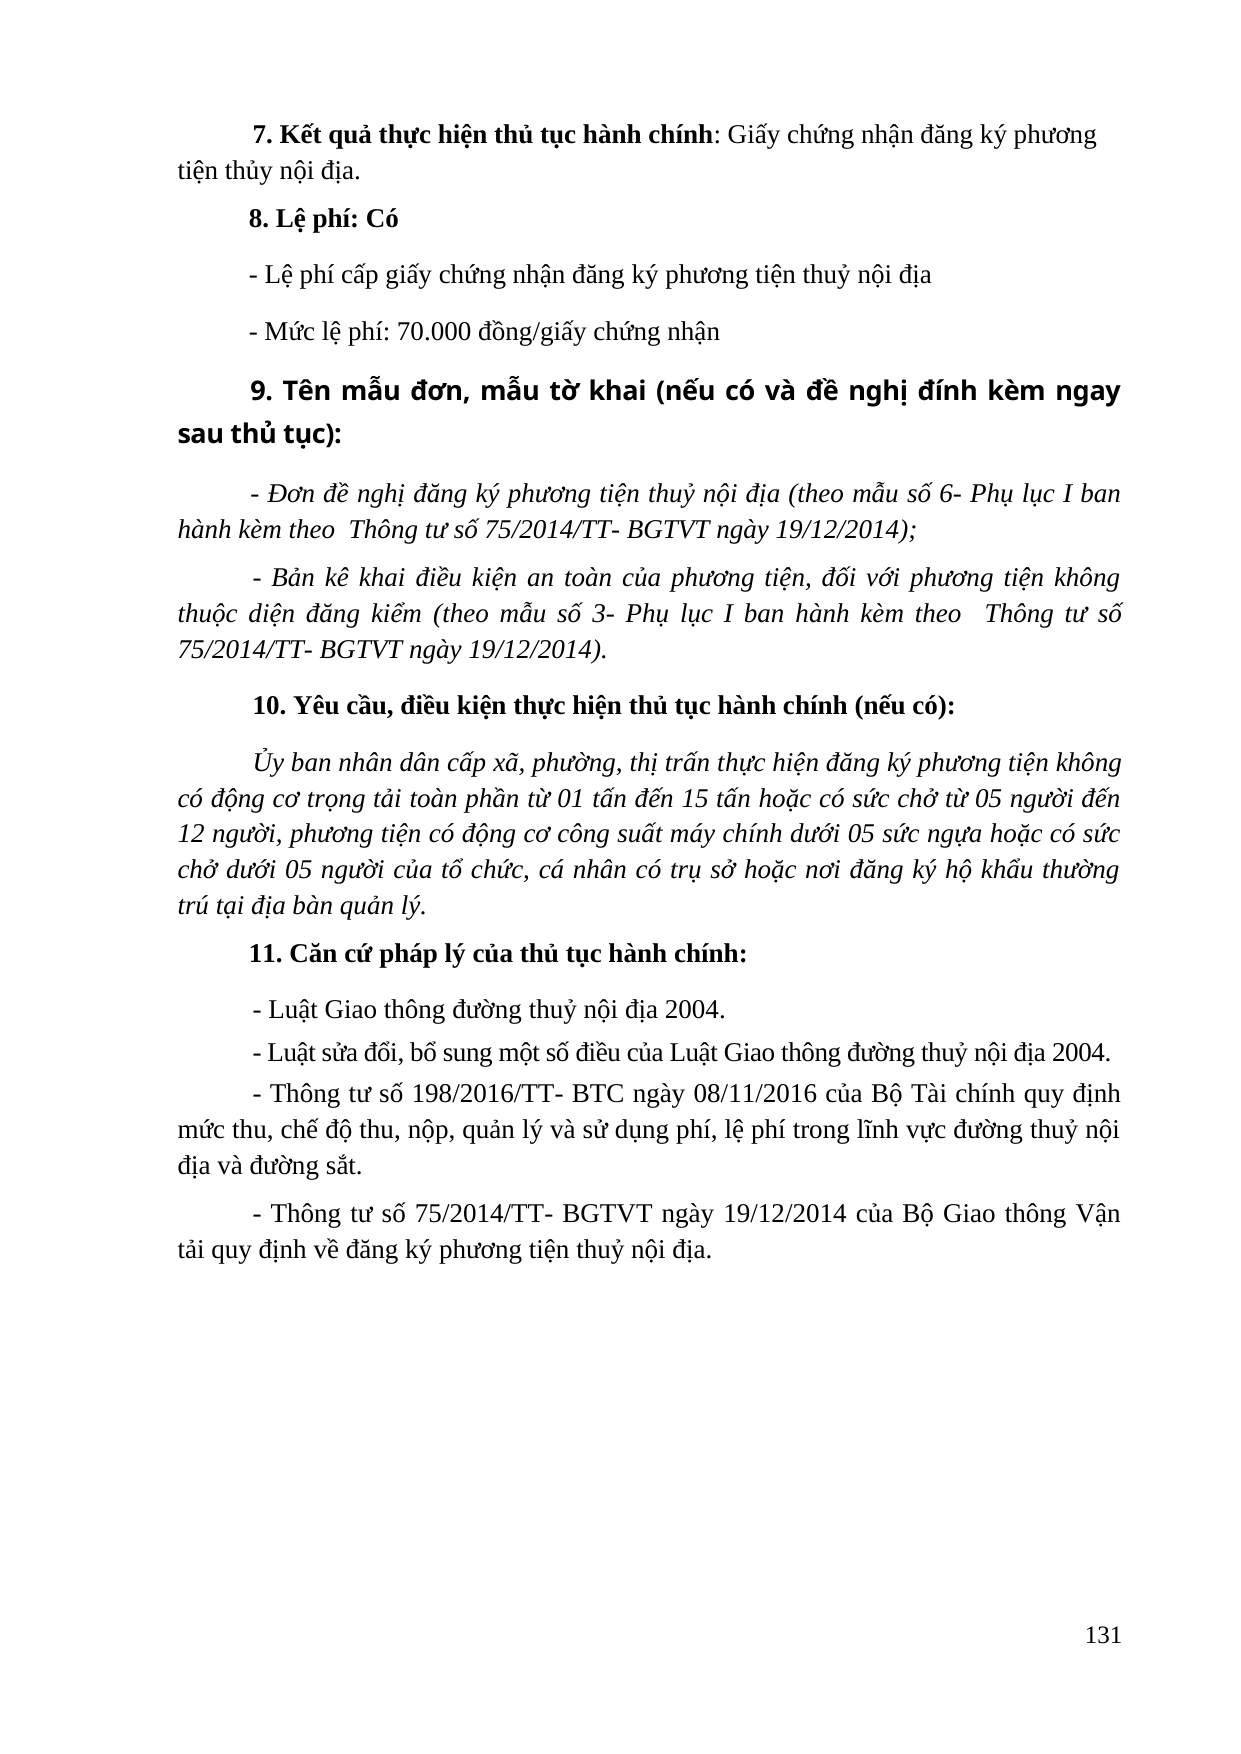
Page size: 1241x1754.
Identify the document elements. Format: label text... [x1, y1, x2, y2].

text 11. Căn cứ pháp lý của thủ tục hành chính: [177, 937, 1122, 968]
text 9. Tên mẫu đơn, mẫu tờ khai (nếu có và đề nghị đính kèm ngay sau thủ tục): [177, 372, 1122, 451]
text 10. Yêu cầu, điều kiện thực hiện thủ tục hành chính (nếu có): [177, 689, 1122, 721]
text - Đơn đề nghị đăng ký phương tiện thuỷ nội địa (theo mẫu số 6- Phụ lục I ban hành kèm theo Thông tư số 75/2014/TT- BGTVT ngày 19/12/2014); [177, 477, 1122, 544]
text - Lệ phí cấp giấy chứng nhận đăng ký phương tiện thuỷ nội địa [177, 259, 1122, 290]
text Ủy ban nhân dân cấp xã, phường, thị trấn thực hiện đăng ký phương tiện không có động cơ trọng tải toàn phần từ 01 tấn đến 15 tấn hoặc có sức chở từ 05 người đến 12 người, phương tiện có động cơ công suất máy chính dưới 05 sức ngựa hoặc có sức chở dưới 05 người của tổ chức, cá nhân có trụ sở hoặc nơi đăng ký hộ khẩu thường trú tại địa bàn quản lý. [177, 746, 1122, 782]
text 7. Kết quả thực hiện thủ tục hành chính: Giấy chứng nhận đăng ký phương tiện thủy nội địa. [177, 118, 1122, 185]
text Ủy ban nhân dân cấp xã, phường, thị trấn thực hiện đăng ký phương tiện không có động cơ trọng tải toàn phần từ 01 tấn đến 15 tấn hoặc có sức chở từ 05 người đến 12 người, phương tiện có động cơ công suất máy chính dưới 05 sức ngựa hoặc có sức chở dưới 05 người của tổ chức, cá nhân có trụ sở hoặc nơi đăng ký hộ khẩu thường trú tại địa bàn quản lý. [177, 848, 1122, 920]
text - Thông tư số 198/2016/TT- BTC ngày 08/11/2016 của Bộ Tài chính quy định mức thu, chế độ thu, nộp, quản lý và sử dụng phí, lệ phí trong lĩnh vực đường thuỷ nội địa và đường sắt. [177, 1078, 1122, 1180]
text - Mức lệ phí: 70.000 đồng/giấy chứng nhận [177, 315, 1122, 346]
text - Bản kê khai điều kiện an toàn của phương tiện, đối với phương tiện không thuộc diện đăng kiểm (theo mẫu số 3- Phụ lục I ban hành kèm theo Thông tư số 75/2014/TT- BGTVT ngày 19/12/2014). [177, 561, 1122, 664]
text - Luật sửa đổi, bổ sung một số điều của Luật Giao thông đường thuỷ nội địa 2004. [177, 1036, 1122, 1067]
text - Luật Giao thông đường thuỷ nội địa 2004. [177, 994, 1122, 1025]
text 8. Lệ phí: Có [177, 202, 1122, 233]
text - Thông tư số 75/2014/TT- BGTVT ngày 19/12/2014 của Bộ Giao thông Vận tải quy định về đăng ký phương tiện thuỷ nội địa. [177, 1197, 1122, 1264]
